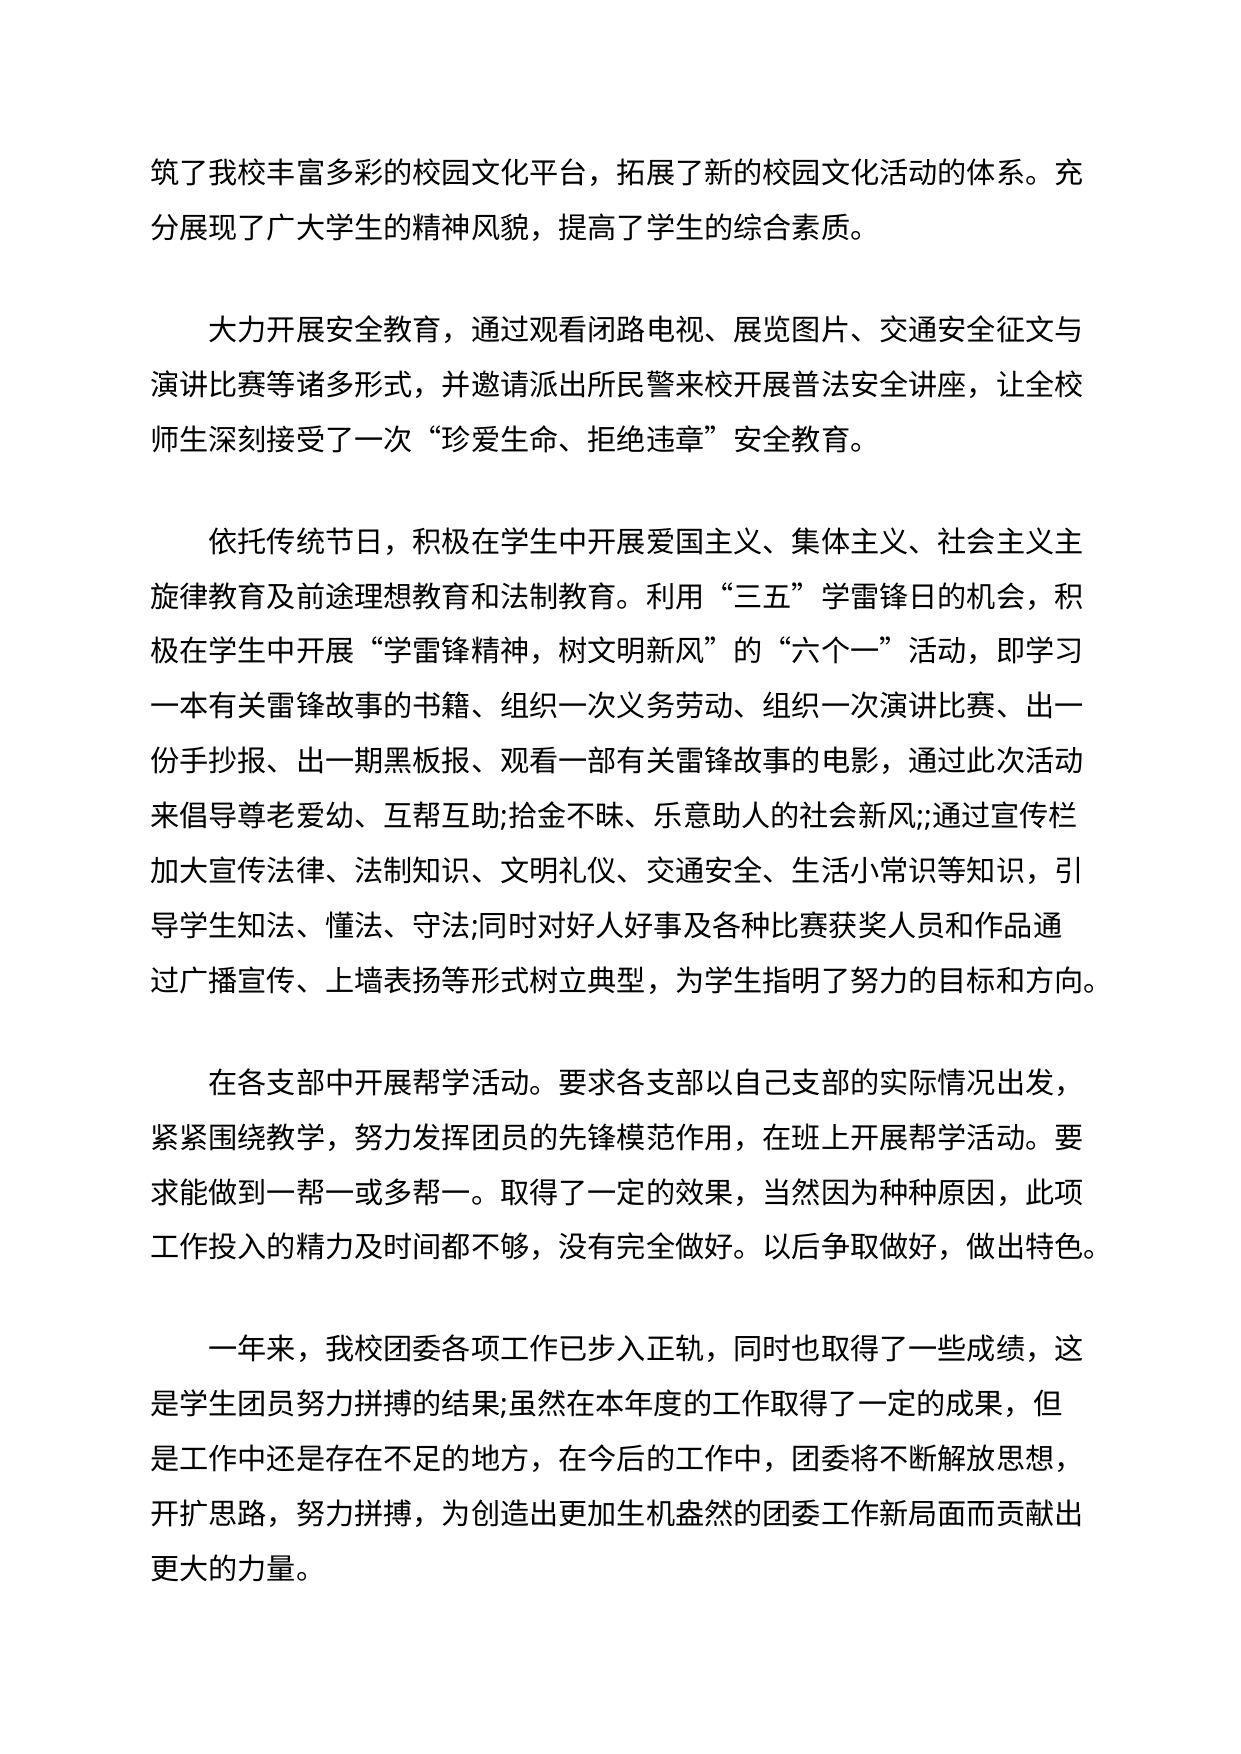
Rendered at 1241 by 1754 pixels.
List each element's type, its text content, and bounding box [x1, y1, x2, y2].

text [150, 150, 1090, 247]
text 在各支部中开展帮学活动。要求各支部以自己支部的实际情况出发，紧紧围绕教学，努力发挥团员的先锋模范作用，在班上开展帮学活动。要求能做到一帮一或多帮一。取得了一定的效果，当然因为种种原因，此项工作投入的精力及时间都不够，没有完全做好。以后争取做好，做出特色。 [150, 1059, 1090, 1266]
text 大力开展安全教育，通过观看闭路电视、展览图片、交通安全征文与演讲比赛等诸多形式，并邀请派出所民警来校开展普法安全讲座，让全校师生深刻接受了一次“珍爱生命、拒绝违章”安全教育。 [150, 307, 1090, 459]
text 一年来，我校团委各项工作已步入正轨，同时也取得了一些成绩，这是学生团员努力拼搏的结果;虽然在本年度的工作取得了一定的成果，但是工作中还是存在不足的地方，在今后的工作中，团委将不断解放思想，开扩思路，努力拼搏，为创造出更加生机盎然的团委工作新局面而贡献出更大的力量。 [150, 1326, 1090, 1588]
text 依托传统节日，积极在学生中开展爱国主义、集体主义、社会主义主旋律教育及前途理想教育和法制教育。利用“三五”学雷锋日的机会，积极在学生中开展“学雷锋精神，树文明新风”的“六个一”活动，即学习一本有关雷锋故事的书籍、组织一次义务劳动、组织一次演讲比赛、出一份手抄报、出一期黑板报、观看一部有关雷锋故事的电影，通过此次活动来倡导尊老爱幼、互帮互助;拾金不昧、乐意助人的社会新风;;通过宣传栏加大宣传法律、法制知识、文明礼仪、交通安全、生活小常识等知识，引导学生知法、懂法、守法;同时对好人好事及各种比赛获奖人员和作品通过广播宣传、上墙表扬等形式树立典型，为学生指明了努力的目标和方向。 [150, 518, 1090, 1000]
